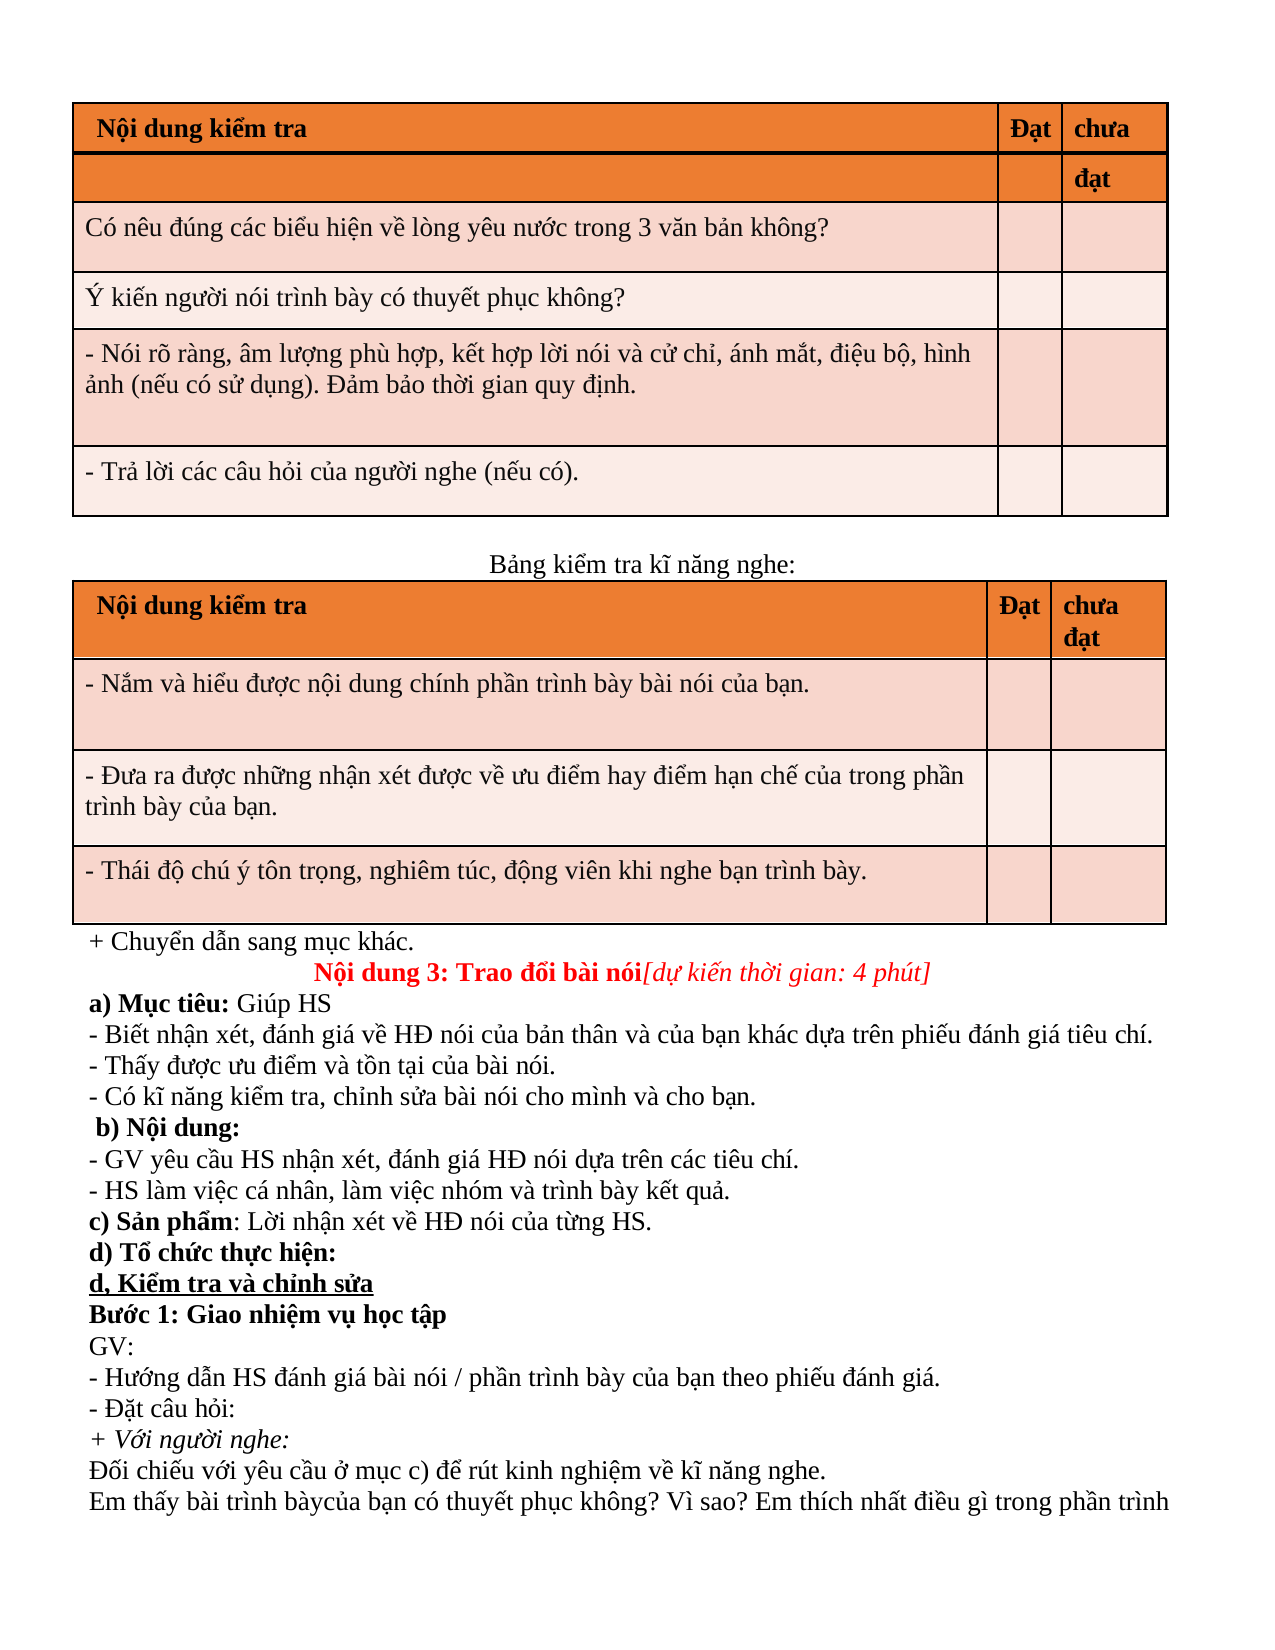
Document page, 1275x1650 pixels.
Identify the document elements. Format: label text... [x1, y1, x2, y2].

list Hướng dẫn HS đánh giá bài nói / phần trình bày của bạn theo phiếu đánh giá. [88, 1361, 1275, 1392]
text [88, 1485, 1194, 1516]
list Có kĩ năng kiểm tra, chỉnh sửa bài nói cho mình và cho bạn. [88, 1080, 1275, 1112]
subtitle Nội dung: [95, 1112, 1275, 1143]
table_header đạt [1063, 155, 1166, 201]
table_cell [1063, 203, 1166, 271]
table_cell [1063, 273, 1166, 327]
text GV: [88, 1329, 1275, 1361]
table_header Nội dung kiểm tra [74, 104, 997, 151]
table_header [999, 155, 1061, 201]
text Bảng kiểm tra kĩ năng nghe: [37, 548, 1247, 579]
table_cell Ý kiến người nói trình bày có thuyết phục không? [74, 273, 997, 327]
subtitle Bước 1: Giao nhiệm vụ học tập [88, 1298, 1275, 1329]
text Đối chiếu với yêu cầu ở mục c) để rút kinh nghiệm về kĩ năng nghe. [88, 1454, 1275, 1485]
text Nội dung 3: Trao đổi bài nói[dự kiến thời gian: 4 phút] [313, 956, 1275, 987]
table_cell Có nêu đúng các biểu hiện về lòng yêu nước trong 3 văn bản không? [74, 203, 997, 271]
list Đặt câu hỏi: [88, 1392, 1275, 1423]
table_header Đạt [988, 582, 1050, 657]
table_cell [999, 203, 1061, 271]
table_cell [1052, 847, 1165, 922]
text + Chuyển dẫn sang mục khác. [88, 925, 1275, 956]
table_cell [1052, 660, 1165, 749]
table_cell - Thái độ chú ý tôn trọng, nghiêm túc, động viên khi nghe bạn trình bày. [74, 847, 986, 922]
table_cell [988, 660, 1050, 749]
table_cell - Trả lời các câu hỏi của người nghe (nếu có). [74, 447, 997, 515]
list Biết nhận xét, đánh giá về HĐ nói của bản thân và của bạn khác dựa trên phiếu đánh giá tiêu chí. [88, 1018, 1275, 1049]
text + Với người nghe: [88, 1423, 1275, 1454]
table_cell [988, 847, 1050, 922]
list HS làm việc cá nhân, làm việc nhóm và trình bày kết quả. [88, 1174, 1275, 1205]
table_header Nội dung kiểm tra [74, 582, 986, 657]
table_header chưa đạt [1052, 582, 1165, 657]
subtitle Tổ chức thực hiện: [88, 1236, 1275, 1267]
table_cell - Nắm và hiểu được nội dung chính phần trình bày bài nói của bạn. [74, 660, 986, 749]
table_cell [1063, 330, 1166, 445]
table_cell - Nói rõ ràng, âm lượng phù hợp, kết hợp lời nói và cử chỉ, ánh mắt, điệu bộ, hình ảnh (nếu có sử dụng). Đảm bảo thời gian quy định. [74, 330, 997, 445]
table_cell [988, 751, 1050, 844]
table_cell [999, 273, 1061, 327]
table_header Đạt [999, 104, 1061, 151]
table_cell [999, 447, 1061, 515]
table_header [74, 155, 997, 201]
list Sản phẩm: Lời nhận xét về HĐ nói của từng HS. [88, 1205, 1275, 1236]
text d, Kiểm tra và chỉnh sửa [88, 1267, 1275, 1298]
table_cell [1063, 447, 1166, 515]
list Mục tiêu: Giúp HS [88, 987, 1275, 1018]
table_cell [1052, 751, 1165, 844]
table_header chưa [1063, 104, 1166, 151]
list GV yêu cầu HS nhận xét, đánh giá HĐ nói dựa trên các tiêu chí. [88, 1143, 1275, 1174]
table_cell [999, 330, 1061, 445]
table_cell - Đưa ra được những nhận xét được về ưu điểm hay điểm hạn chế của trong phần trình bày của bạn. [74, 751, 986, 844]
list Thấy được ưu điểm và tồn tại của bài nói. [88, 1049, 1275, 1080]
